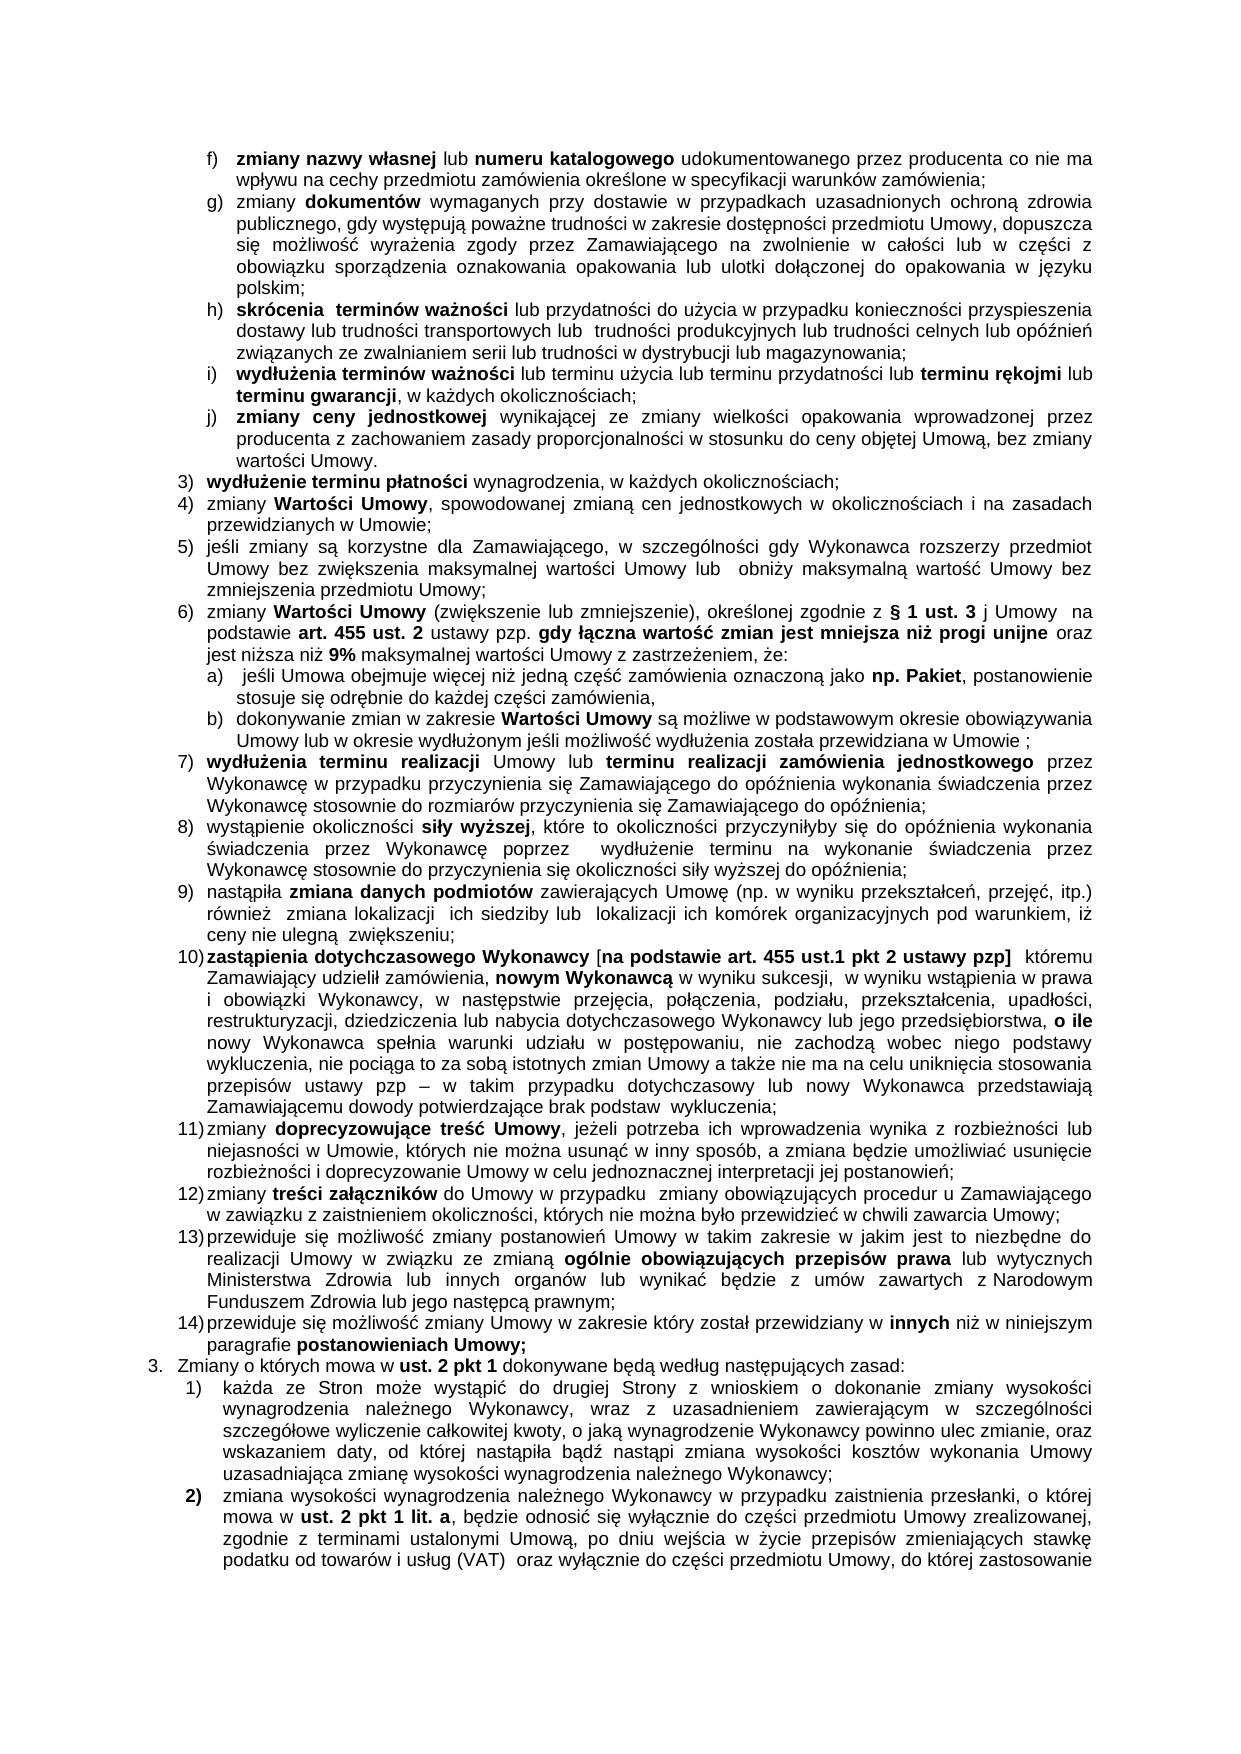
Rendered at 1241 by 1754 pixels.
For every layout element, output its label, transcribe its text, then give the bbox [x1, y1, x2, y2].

list zmiany dokumentów wymaganych przy dostawie w przypadkach uzasadnionych ochroną zdrowia publicznego, gdy występują poważne trudności w zakresie dostępności przedmiotu Umowy, dopuszcza się możliwość wyrażenia zgody przez Zamawiającego na zwolnienie w całości lub w części z obowiązku sporządzenia oznakowania opakowania lub ulotki dołączonej do opakowania w języku polskim; [207, 191, 1093, 298]
list dokonywanie zmian w zakresie Wartości Umowy są możliwe w podstawowym okresie obowiązywania Umowy lub w okresie wydłużonym jeśli możliwość wydłużenia została przewidziana w Umowie ; [207, 708, 1093, 751]
list nastąpiła zmiana danych podmiotów zawierających Umowę (np. w wyniku przekształceń, przejęć, itp.) również zmiana lokalizacji ich siedziby lub lokalizacji ich komórek organizacyjnych pod warunkiem, iż ceny nie ulegną zwiększeniu; [177, 881, 1093, 945]
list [185, 1484, 1093, 1571]
list wydłużenia terminów ważności lub terminu użycia lub terminu przydatności lub terminu rękojmi lub terminu gwarancji, w każdych okolicznościach; [207, 363, 1093, 406]
list Zmiany o których mowa w ust. 2 pkt 1 dokonywane będą według następujących zasad: [148, 1355, 1093, 1377]
list zmiany treści załączników do Umowy w przypadku zmiany obowiązujących procedur u Zamawiającego w zawiązku z zaistnieniem okoliczności, których nie można było przewidzieć w chwili zawarcia Umowy; [177, 1183, 1093, 1226]
list zastąpienia dotychczasowego Wykonawcy [na podstawie art. 455 ust.1 pkt 2 ustawy pzp] któremu Zamawiający udzielił zamówienia, nowym Wykonawcą w wyniku sukcesji, w wyniku wstąpienia w prawa i obowiązki Wykonawcy, w następstwie przejęcia, połączenia, podziału, przekształcenia, upadłości, restrukturyzacji, dziedziczenia lub nabycia dotychczasowego Wykonawcy lub jego przedsiębiorstwa, o ile nowy Wykonawca spełnia warunki udziału w postępowaniu, nie zachodzą wobec niego podstawy wykluczenia, nie pociąga to za sobą istotnych zmian Umowy a także nie ma na celu uniknięcia stosowania przepisów ustawy pzp – w takim przypadku dotychczasowy lub nowy Wykonawca przedstawiają Zamawiającemu dowody potwierdzające brak podstaw wykluczenia; [177, 945, 1093, 1118]
list przewiduje się możliwość zmiany postanowień Umowy w takim zakresie w jakim jest to niezbędne do realizacji Umowy w związku ze zmianą ogólnie obowiązujących przepisów prawa lub wytycznych Ministerstwa Zdrowia lub innych organów lub wynikać będzie z umów zawartych z Narodowym Funduszem Zdrowia lub jego następcą prawnym; [177, 1226, 1093, 1312]
list jeśli zmiany są korzystne dla Zamawiającego, w szczególności gdy Wykonawca rozszerzy przedmiot Umowy bez zwiększenia maksymalnej wartości Umowy lub obniży maksymalną wartość Umowy bez zmniejszenia przedmiotu Umowy; [177, 536, 1093, 600]
list jeśli Umowa obejmuje więcej niż jedną część zamówienia oznaczoną jako np. Pakiet, postanowienie stosuje się odrębnie do każdej części zamówienia, [207, 665, 1093, 708]
list zmiany Wartości Umowy (zwiększenie lub zmniejszenie), określonej zgodnie z § 1 ust. 3 j Umowy na podstawie art. 455 ust. 2 ustawy pzp. gdy łączna wartość zmian jest mniejsza niż progi unijne oraz jest niższa niż 9% maksymalnej wartości Umowy z zastrzeżeniem, że: [177, 600, 1093, 665]
list zmiany doprecyzowujące treść Umowy, jeżeli potrzeba ich wprowadzenia wynika z rozbieżności lub niejasności w Umowie, których nie można usunąć w inny sposób, a zmiana będzie umożliwiać usunięcie rozbieżności i doprecyzowanie Umowy w celu jednoznacznej interpretacji jej postanowień; [177, 1118, 1093, 1183]
list przewiduje się możliwość zmiany Umowy w zakresie który został przewidziany w innych niż w niniejszym paragrafie postanowieniach Umowy; [177, 1312, 1093, 1355]
list wystąpienie okoliczności siły wyższej, które to okoliczności przyczyniłyby się do opóźnienia wykonania świadczenia przez Wykonawcę poprzez wydłużenie terminu na wykonanie świadczenia przez Wykonawcę stosownie do przyczynienia się okoliczności siły wyższej do opóźnienia; [177, 816, 1093, 881]
list zmiany Wartości Umowy, spowodowanej zmianą cen jednostkowych w okolicznościach i na zasadach przewidzianych w Umowie; [177, 493, 1093, 536]
list skrócenia terminów ważności lub przydatności do użycia w przypadku konieczności przyspieszenia dostawy lub trudności transportowych lub trudności produkcyjnych lub trudności celnych lub opóźnień związanych ze zwalnianiem serii lub trudności w dystrybucji lub magazynowania; [207, 298, 1093, 363]
list wydłużenie terminu płatności wynagrodzenia, w każdych okolicznościach; [177, 471, 1093, 493]
list wydłużenia terminu realizacji Umowy lub terminu realizacji zamówienia jednostkowego przez Wykonawcę w przypadku przyczynienia się Zamawiającego do opóźnienia wykonania świadczenia przez Wykonawcę stosownie do rozmiarów przyczynienia się Zamawiającego do opóźnienia; [177, 751, 1093, 816]
list zmiany ceny jednostkowej wynikającej ze zmiany wielkości opakowania wprowadzonej przez producenta z zachowaniem zasady proporcjonalności w stosunku do ceny objętej Umową, bez zmiany wartości Umowy. [207, 406, 1093, 471]
list zmiany nazwy własnej lub numeru katalogowego udokumentowanego przez producenta co nie ma wpływu na cechy przedmiotu zamówienia określone w specyfikacji warunków zamówienia; [207, 148, 1093, 191]
list każda ze Stron może wystąpić do drugiej Strony z wnioskiem o dokonanie zmiany wysokości wynagrodzenia należnego Wykonawcy, wraz z uzasadnieniem zawierającym w szczególności szczegółowe wyliczenie całkowitej kwoty, o jaką wynagrodzenie Wykonawcy powinno ulec zmianie, oraz wskazaniem daty, od której nastąpiła bądź nastąpi zmiana wysokości kosztów wykonania Umowy uzasadniająca zmianę wysokości wynagrodzenia należnego Wykonawcy; [185, 1377, 1093, 1484]
